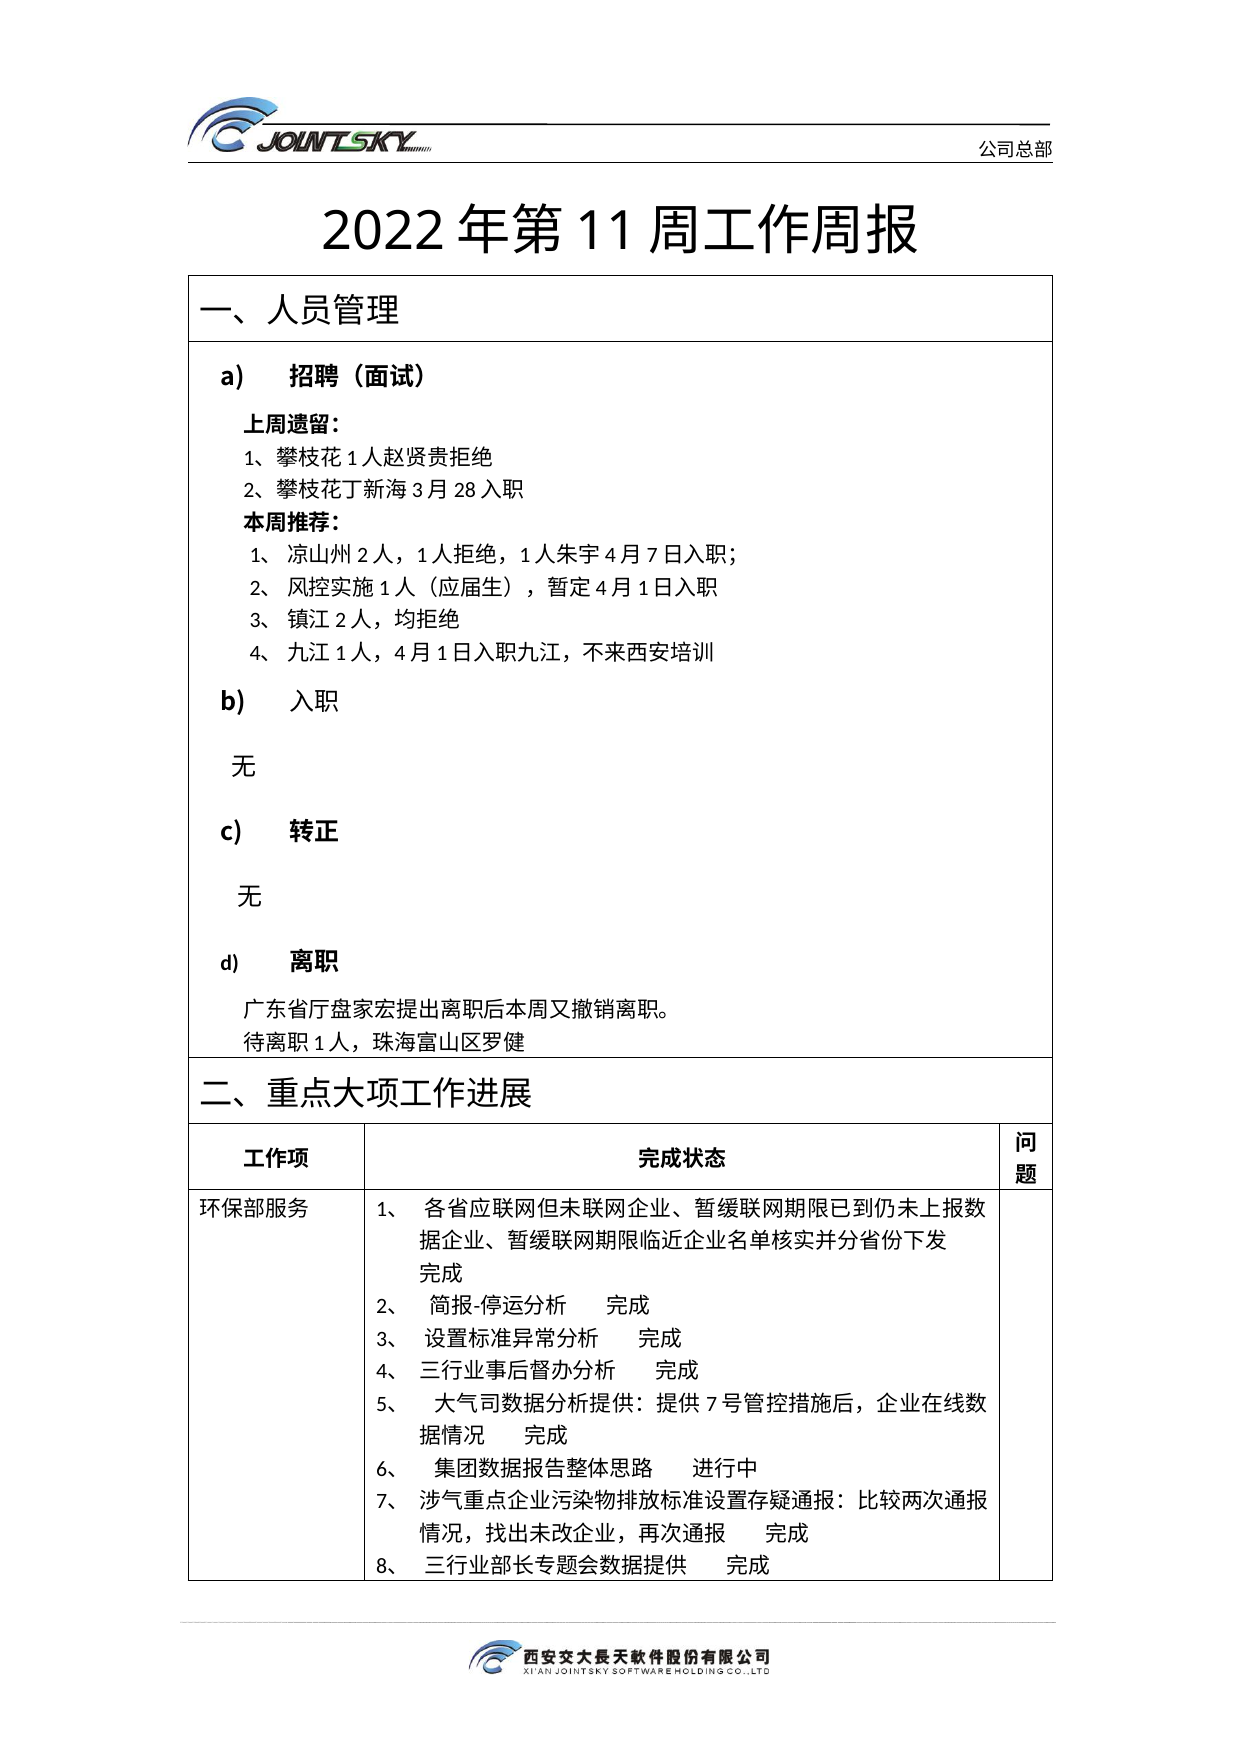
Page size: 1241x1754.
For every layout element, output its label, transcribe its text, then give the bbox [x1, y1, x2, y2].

table_cell 完成状态 [365, 1124, 999, 1189]
table_cell 招聘（面试） 上周遗留： 1、攀枝花1人赵贤贵拒绝 2、攀枝花丁新海3月28入职 本周推荐： 凉山州2人，1人拒绝，1人朱宇4月7日入职； 风控实施1人（应届生），暂定4月1日入职 镇江2人，均拒绝 九江1人，4月1日入职九江，不来西安培训 入职 无 转正 无 离职 广东省厅盘家宏提出离职后本周又撤销离职。 待离职1人，珠海富山区罗健 [189, 342, 1052, 1057]
picture [468, 1640, 769, 1675]
table_cell 工作项 [189, 1124, 364, 1189]
table_cell [1000, 1190, 1052, 1580]
table_header 一、人员管理 [189, 276, 1052, 341]
table_cell 二、重点大项工作进展 [189, 1058, 1052, 1123]
picture [187, 97, 432, 152]
table_cell 问题 [1000, 1124, 1052, 1189]
table_cell 环保部服务 [189, 1190, 364, 1580]
text 2022年第11周工作周报 [187, 177, 1053, 275]
